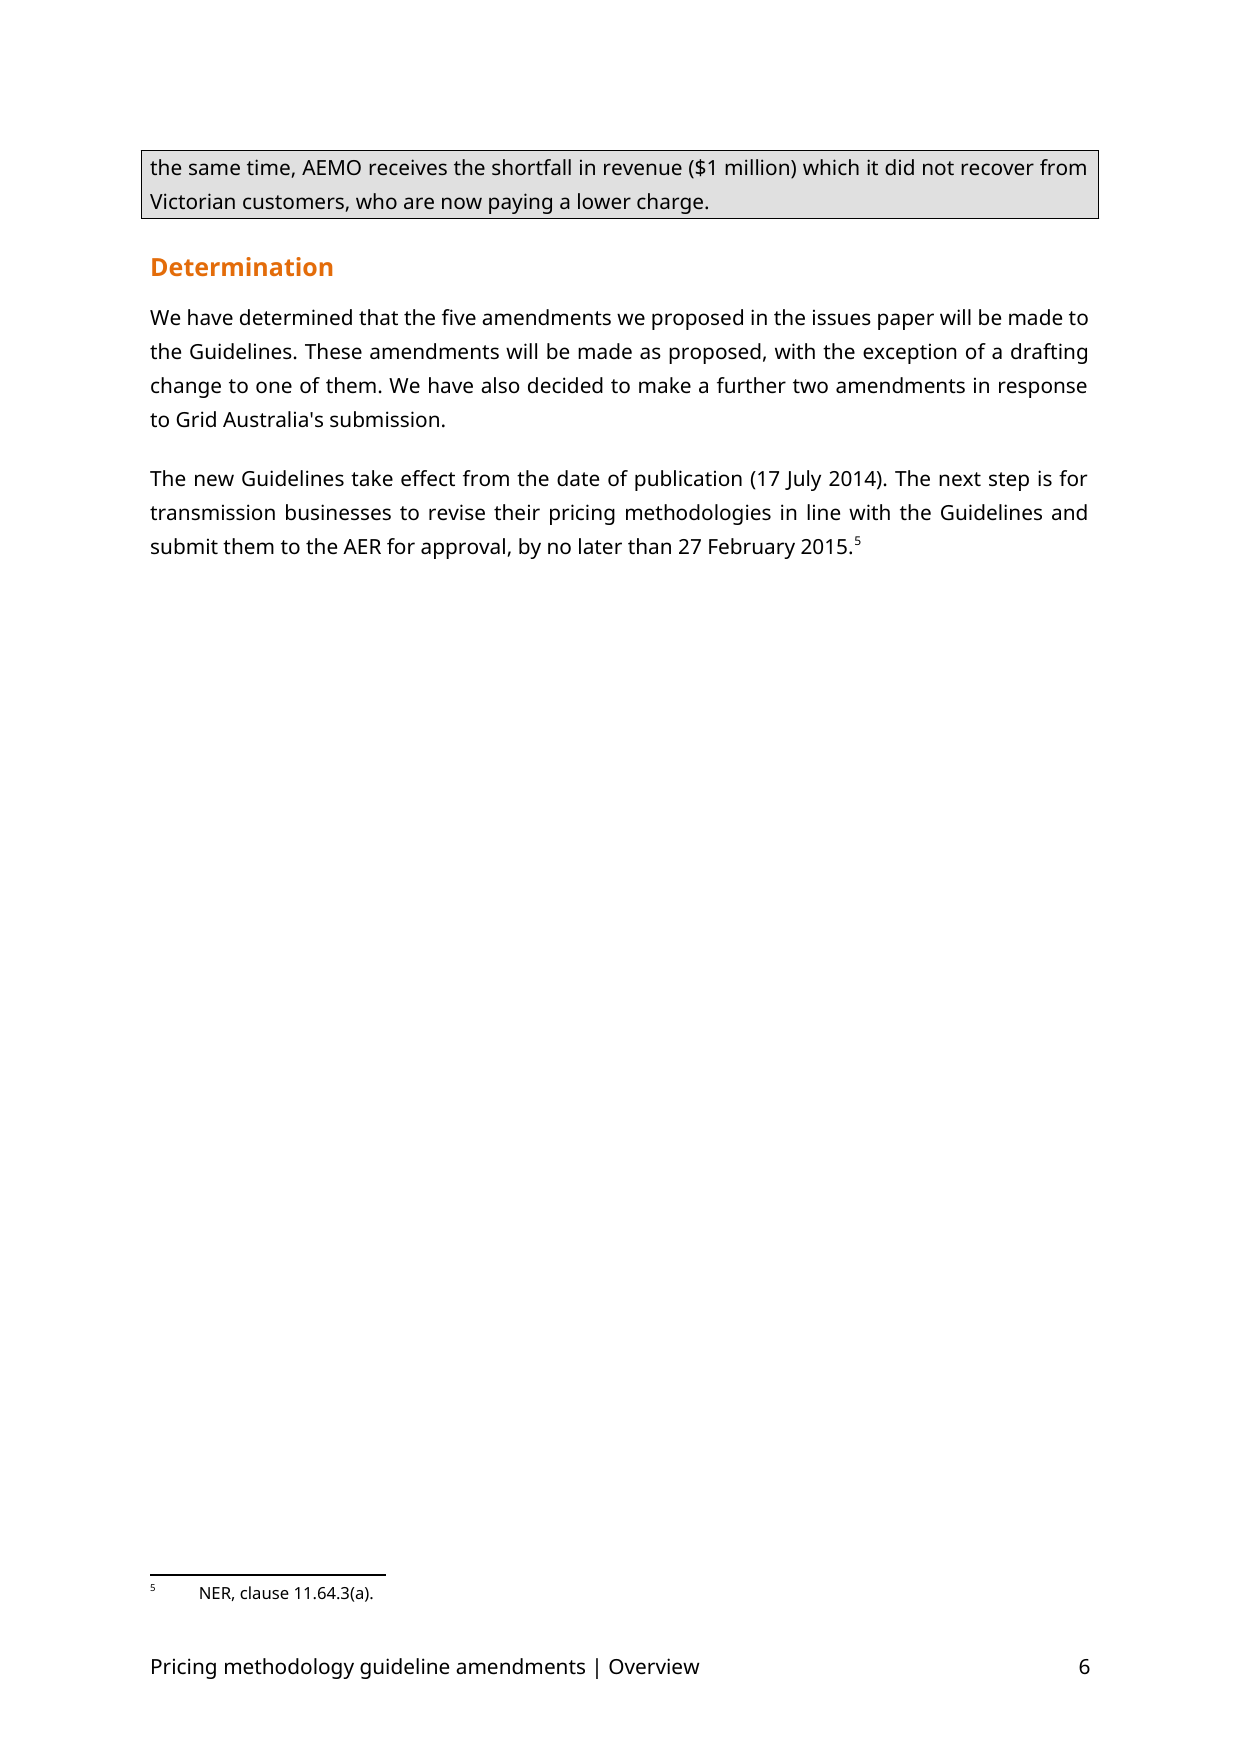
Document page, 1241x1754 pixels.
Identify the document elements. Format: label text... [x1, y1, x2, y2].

subtitle Determination [150, 249, 1090, 283]
text The new Guidelines take effect from the date of publication (17 July 2014). The next step is for transmission businesses to revise their pricing methodologies in line with the Guidelines and submit them to the AER for approval, by no later than 27 February 2015. [150, 464, 1090, 561]
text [142, 151, 1098, 218]
text We have determined that the five amendments we proposed in the issues paper will be made to the Guidelines. These amendments will be made as proposed, with the exception of a drafting change to one of them. We have also decided to make a further two amendments in response to Grid Australia's submission. [150, 303, 1090, 433]
